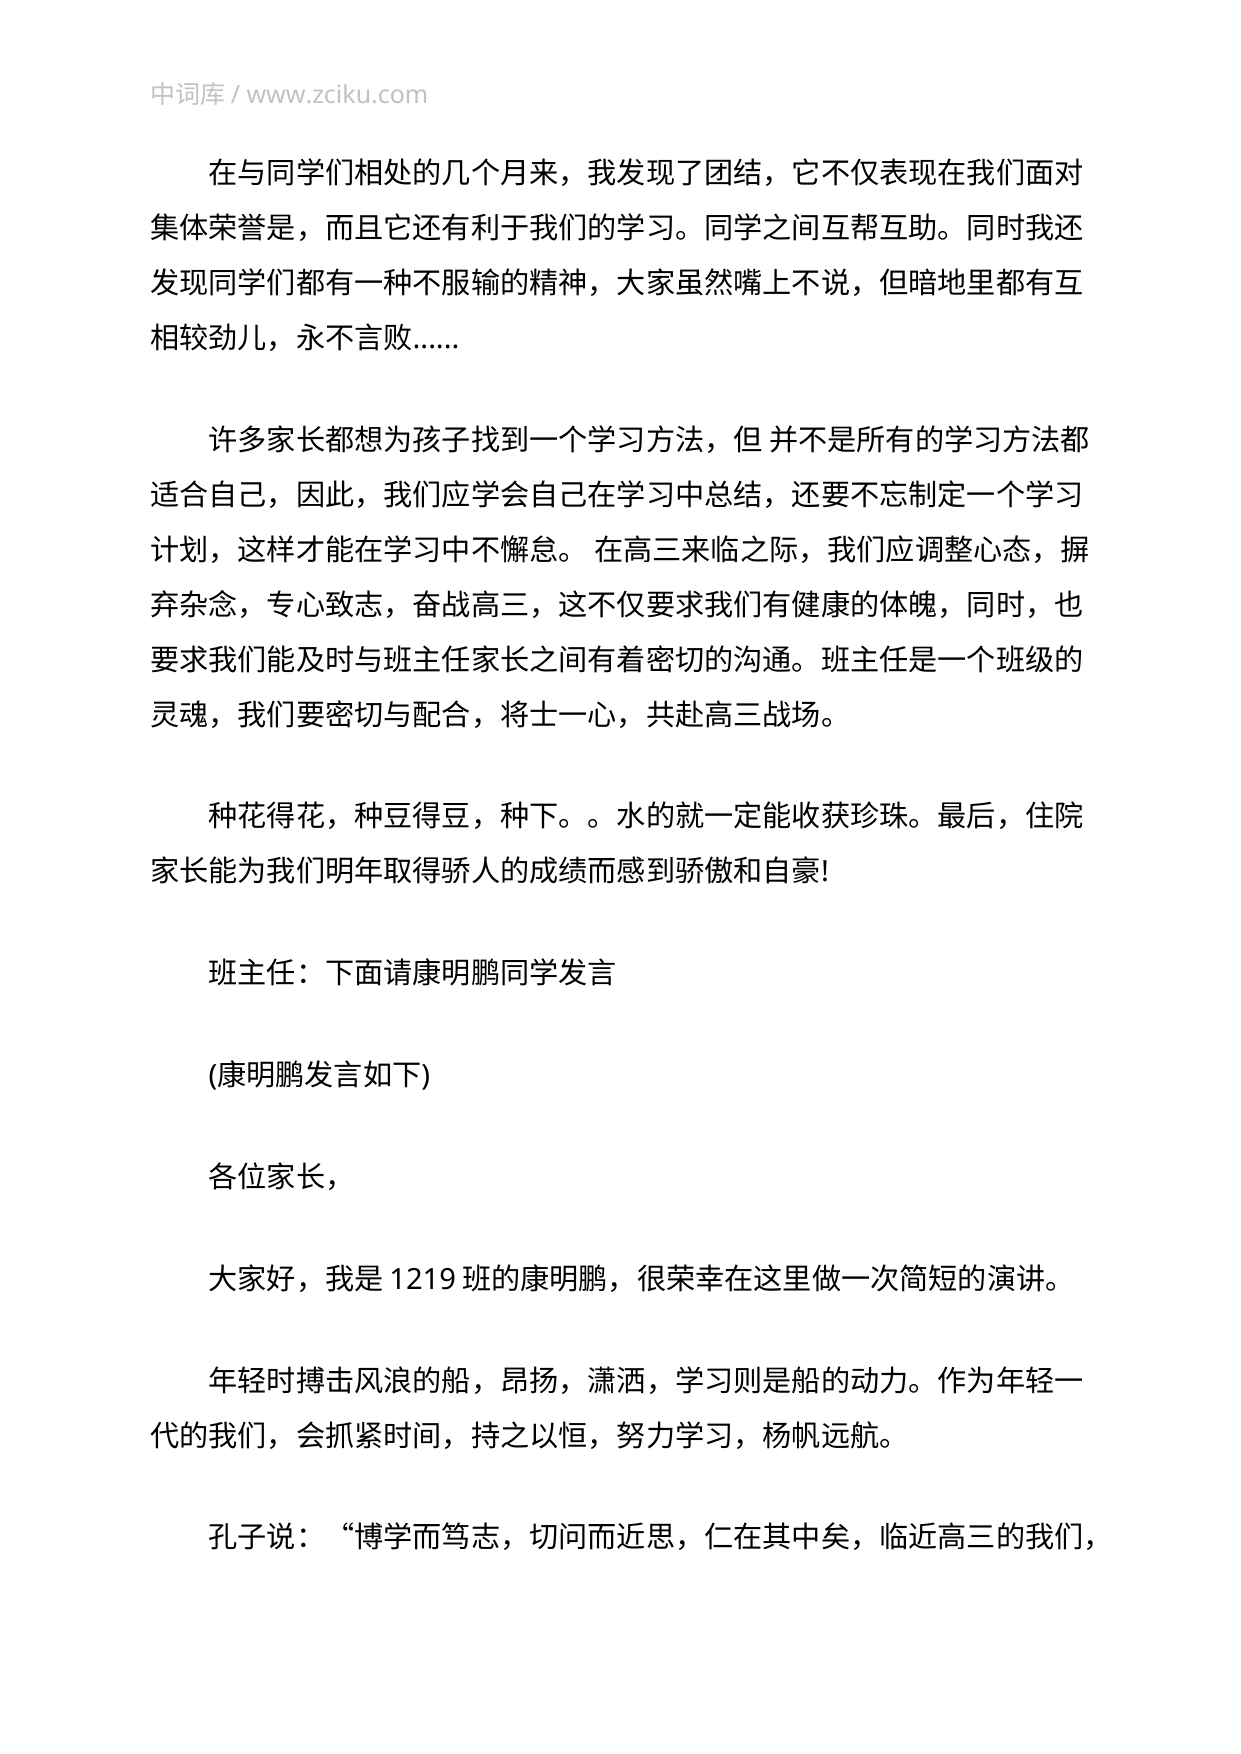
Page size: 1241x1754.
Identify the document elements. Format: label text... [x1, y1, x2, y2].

text 许多家长都想为孩子找到一个学习方法，但 并不是所有的学习方法都适合自己，因此，我们应学会自己在学习中总结，还要不忘制定一个学习计划，这样才能在学习中不懈怠。 在高三来临之际，我们应调整心态，摒弃杂念，专心致志，奋战高三，这不仅要求我们有健康的体魄，同时，也要求我们能及时与班主任家长之间有着密切的沟通。班主任是一个班级的灵魂，我们要密切与配合，将士一心，共赴高三战场。 [150, 417, 1090, 733]
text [150, 1514, 1090, 1556]
text 班主任：下面请康明鹏同学发言 [150, 950, 1090, 992]
text 种花得花，种豆得豆，种下。。水的就一定能收获珍珠。最后，住院家长能为我们明年取得骄人的成绩而感到骄傲和自豪! [150, 793, 1090, 890]
text 大家好，我是1219班的康明鹏，很荣幸在这里做一次简短的演讲。 [150, 1255, 1090, 1298]
text 各位家长， [150, 1153, 1090, 1196]
text 年轻时搏击风浪的船，昂扬，潇洒，学习则是船的动力。作为年轻一代的我们，会抓紧时间，持之以恒，努力学习，杨帆远航。 [150, 1357, 1090, 1454]
text (康明鹏发言如下) [150, 1052, 1090, 1094]
text 在与同学们相处的几个月来，我发现了团结，它不仅表现在我们面对集体荣誉是，而且它还有利于我们的学习。同学之间互帮互助。同时我还发现同学们都有一种不服输的精神，大家虽然嘴上不说，但暗地里都有互相较劲儿，永不言败...... [150, 150, 1090, 357]
